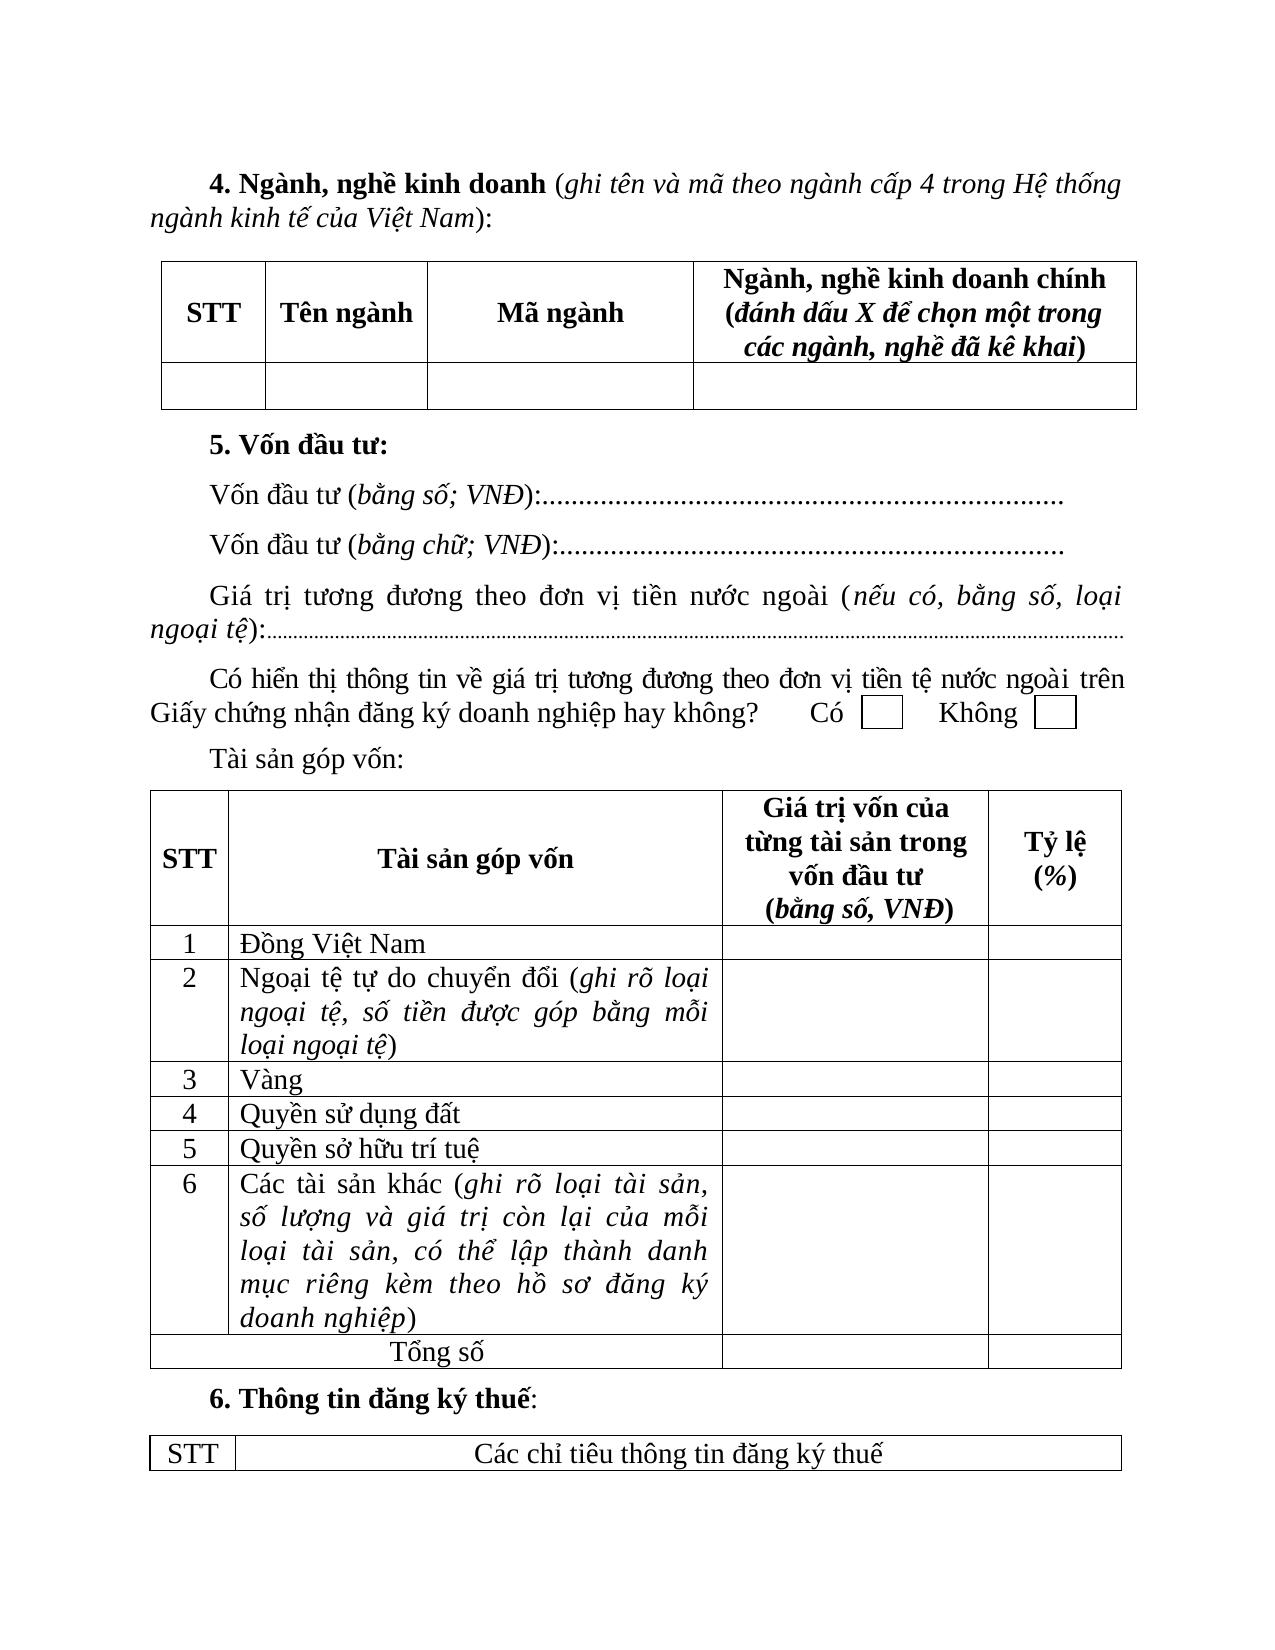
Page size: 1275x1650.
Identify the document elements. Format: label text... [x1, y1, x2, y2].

table_header STT [162, 262, 265, 362]
table_header Tỷ lệ (%) [989, 791, 1121, 925]
table_header STT [151, 791, 228, 925]
table_cell Quyền sở hữu trí tuệ [229, 1131, 722, 1165]
text Có hiển thị thông tin về giá trị tương đương theo đơn vị tiền tệ nước ngoài trên Giấy chứng nhận đăng ký doanh nghiệp hay không? Có Không [150, 661, 1125, 728]
table_cell [266, 363, 427, 409]
table_cell [989, 1062, 1121, 1096]
text Vốn đầu tư (bằng chữ; VNĐ): [150, 527, 1125, 561]
text Giá trị tương đương theo đơn vị tiền nước ngoài (nếu có, bằng số, loại ngoại tệ): [150, 578, 1125, 645]
table_header Tên ngành [266, 262, 427, 362]
table_cell [723, 926, 988, 959]
table_header Mã ngành [428, 262, 693, 362]
text 4. Ngành, nghề kinh doanh (ghi tên và mã theo ngành cấp 4 trong Hệ thống ngành kinh tế của Việt Nam): [150, 167, 1125, 234]
table_cell [989, 1131, 1121, 1165]
table_header Các chỉ tiêu thông tin đăng ký thuế [236, 1436, 1121, 1469]
table_cell [162, 363, 265, 409]
table_cell [989, 960, 1121, 1061]
table_cell [723, 1335, 988, 1368]
table_header Tài sản góp vốn [229, 791, 722, 925]
table_cell Tổng số [151, 1335, 722, 1368]
table_cell [723, 960, 988, 1061]
text 5. Vốn đầu tư: [150, 427, 1125, 461]
table_header Giá trị vốn của từng tài sản trong vốn đầu tư (bằng số, VNĐ) [723, 791, 988, 925]
table_cell [989, 926, 1121, 959]
table_cell Các tài sản khác (ghi rõ loại tài sản, số lượng và giá trị còn lại của mỗi loại tài sản, có thể lập thành danh mục riêng kèm theo hồ sơ đăng ký doanh nghiệp) [229, 1166, 722, 1333]
table_cell [723, 1097, 988, 1130]
table_cell [989, 1097, 1121, 1130]
table_cell 2 [151, 960, 228, 1061]
table_cell Đồng Việt Nam [229, 926, 722, 959]
table_cell Ngoại tệ tự do chuyển đổi (ghi rõ loại ngoại tệ, số tiền được góp bằng mỗi loại ngoại tệ) [229, 960, 722, 1061]
table_cell Vàng [229, 1062, 722, 1096]
table_cell [723, 1166, 988, 1333]
table_cell 5 [151, 1131, 228, 1165]
text Vốn đầu tư (bằng số; VNĐ): [150, 477, 1125, 511]
table_cell [428, 363, 693, 409]
text Tài sản góp vốn: [150, 741, 1125, 774]
table_cell 6 [151, 1166, 228, 1333]
table_cell [694, 363, 1136, 409]
table_cell 3 [151, 1062, 228, 1096]
table_header Ngành, nghề kinh doanh chính (đánh dấu X để chọn một trong các ngành, nghề đã kê khai) [694, 262, 1136, 362]
table_cell [723, 1062, 988, 1096]
text 6. Thông tin đăng ký thuế: [150, 1382, 1125, 1415]
table_cell [989, 1335, 1121, 1368]
table_header STT [151, 1436, 235, 1469]
table_cell [723, 1131, 988, 1165]
table_cell 4 [151, 1097, 228, 1130]
table_cell [989, 1166, 1121, 1333]
table_cell Quyền sử dụng đất [229, 1097, 722, 1130]
table_cell 1 [151, 926, 228, 959]
